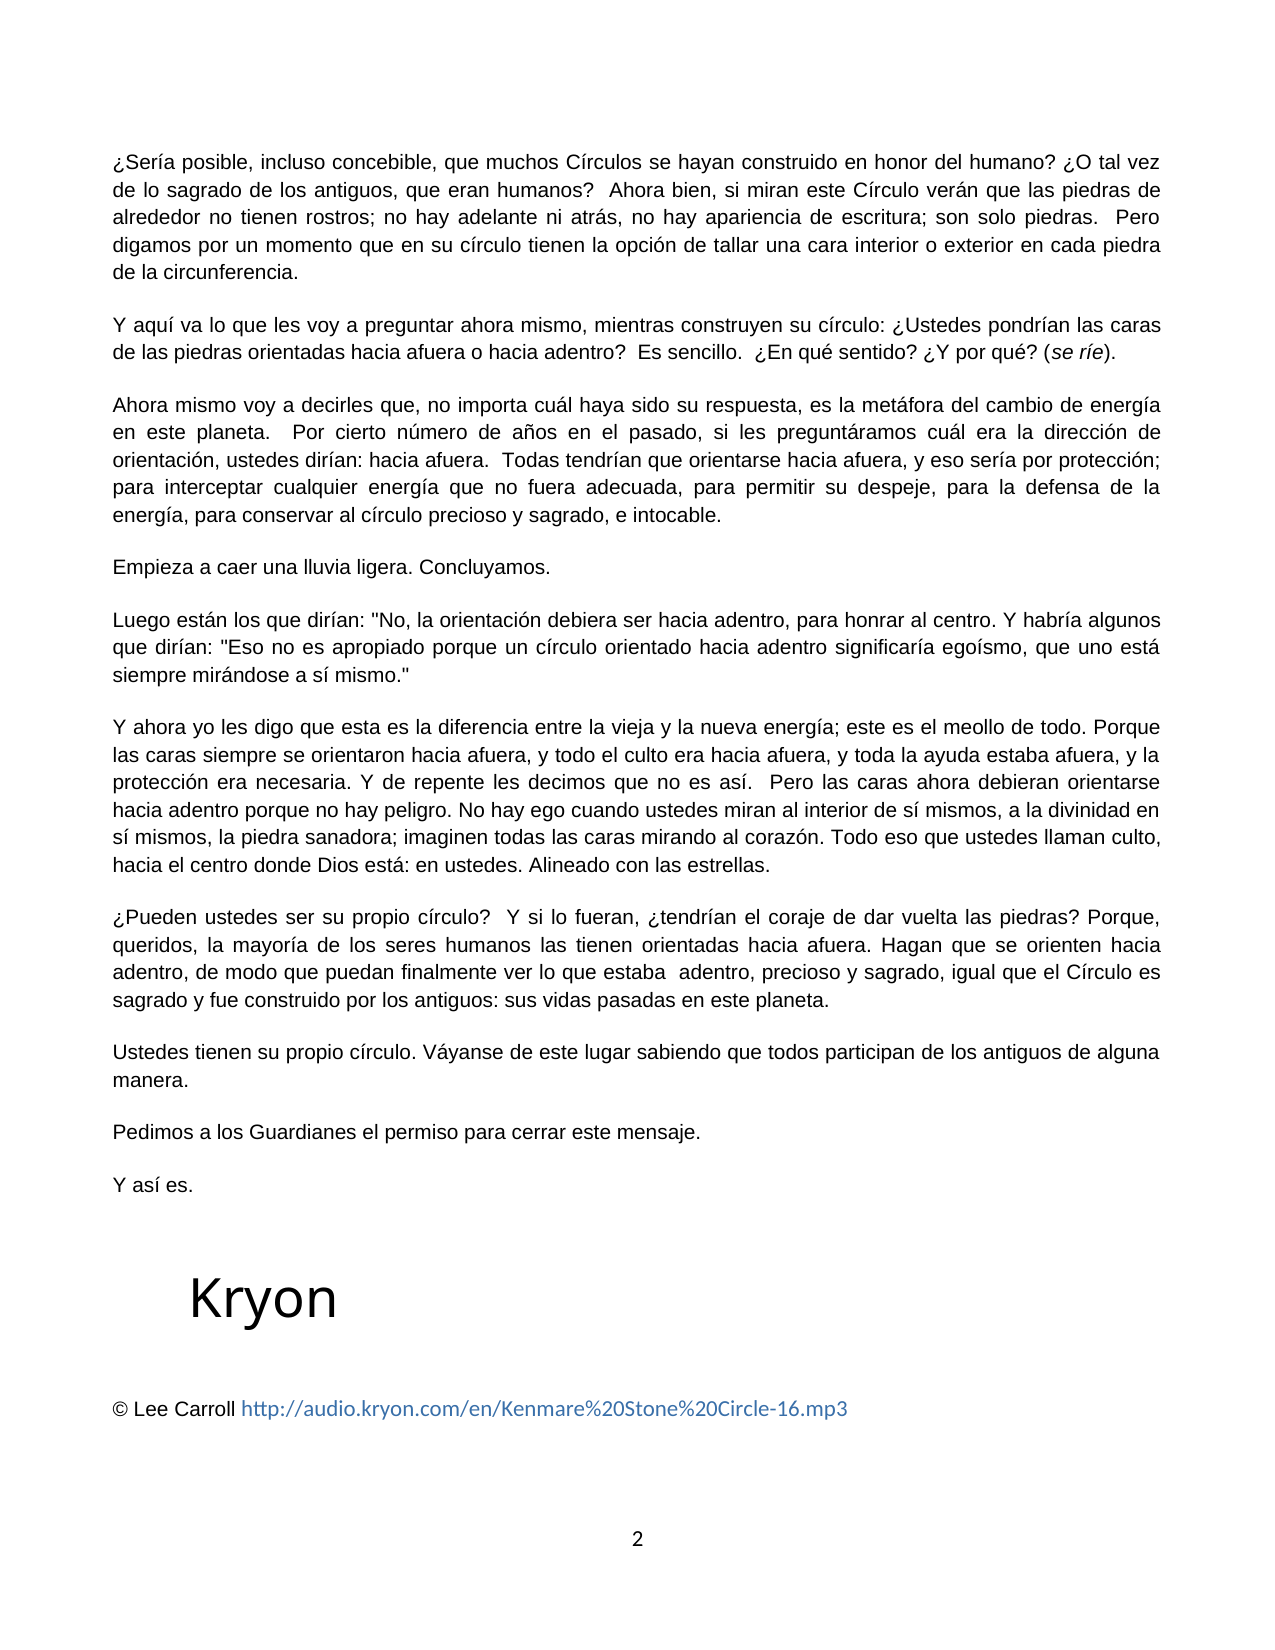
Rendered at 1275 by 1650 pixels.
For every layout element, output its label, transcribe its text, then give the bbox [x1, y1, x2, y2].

text Ahora mismo voy a decirles que, no importa cuál haya sido su respuesta, es la metáfora del cambio de energía en este planeta. Por cierto número de años en el pasado, si les preguntáramos cuál era la dirección de orientación, ustedes dirían: hacia afuera. Todas tendrían que orientarse hacia afuera, y eso sería por protección; para interceptar cualquier energía que no fuera adecuada, para permitir su despeje, para la defensa de la energía, para conservar al círculo precioso y sagrado, e intocable. [112, 392, 1162, 526]
text ¿Pueden ustedes ser su propio círculo? Y si lo fueran, ¿tendrían el coraje de dar vuelta las piedras? Porque, queridos, la mayoría de los seres humanos las tienen orientadas hacia afuera. Hagan que se orienten hacia adentro, de modo que puedan finalmente ver lo que estaba adentro, precioso y sagrado, igual que el Círculo es sagrado y fue construido por los antiguos: sus vidas pasadas en este planeta. [112, 905, 1162, 1011]
text Y ahora yo les digo que esta es la diferencia entre la vieja y la nueva energía; este es el meollo de todo. Porque las caras siempre se orientaron hacia afuera, y todo el culto era hacia afuera, y toda la ayuda estaba afuera, y la protección era necesaria. Y de repente les decimos que no es así. Pero las caras ahora debieran orientarse hacia adentro porque no hay peligro. No hay ego cuando ustedes miran al interior de sí mismos, a la divinidad en sí mismos, la piedra sanadora; imaginen todas las caras mirando al corazón. Todo eso que ustedes llaman culto, hacia el centro donde Dios está: en ustedes. Alineado con las estrellas. [112, 715, 1162, 876]
text Ustedes tienen su propio círculo. Váyanse de este lugar sabiendo que todos participan de los antiguos de alguna manera. [112, 1040, 1162, 1091]
text © Lee Carroll http://audio.kryon.com/en/Kenmare%20Stone%20Circle-16.mp3 [112, 1394, 1162, 1422]
text Y aquí va lo que les voy a preguntar ahora mismo, mientras construyen su círculo: ¿Ustedes pondrían las caras de las piedras orientadas hacia afuera o hacia adentro? Es sencillo. ¿En qué sentido? ¿Y por qué? (se ríe). [112, 312, 1162, 364]
text Pedimos a los Guardianes el permiso para cerrar este mensaje. [112, 1120, 1162, 1144]
text Kryon [112, 1225, 1162, 1334]
text Empieza a caer una lluvia ligera. Concluyamos. [112, 555, 1162, 579]
text Y así es. [112, 1172, 1162, 1196]
text ¿Sería posible, incluso concebible, que muchos Círculos se hayan construido en honor del humano? ¿O tal vez de lo sagrado de los antiguos, que eran humanos? Ahora bien, si miran este Círculo verán que las piedras de alrededor no tienen rostros; no hay adelante ni atrás, no hay apariencia de escritura; son solo piedras. Pero digamos por un momento que en su círculo tienen la opción de tallar una cara interior o exterior en cada piedra de la circunferencia. [112, 150, 1162, 284]
text Luego están los que dirían: "No, la orientación debiera ser hacia adentro, para honrar al centro. Y habría algunos que dirían: "Eso no es apropiado porque un círculo orientado hacia adentro significaría egoísmo, que uno está siempre mirándose a sí mismo." [112, 607, 1162, 686]
